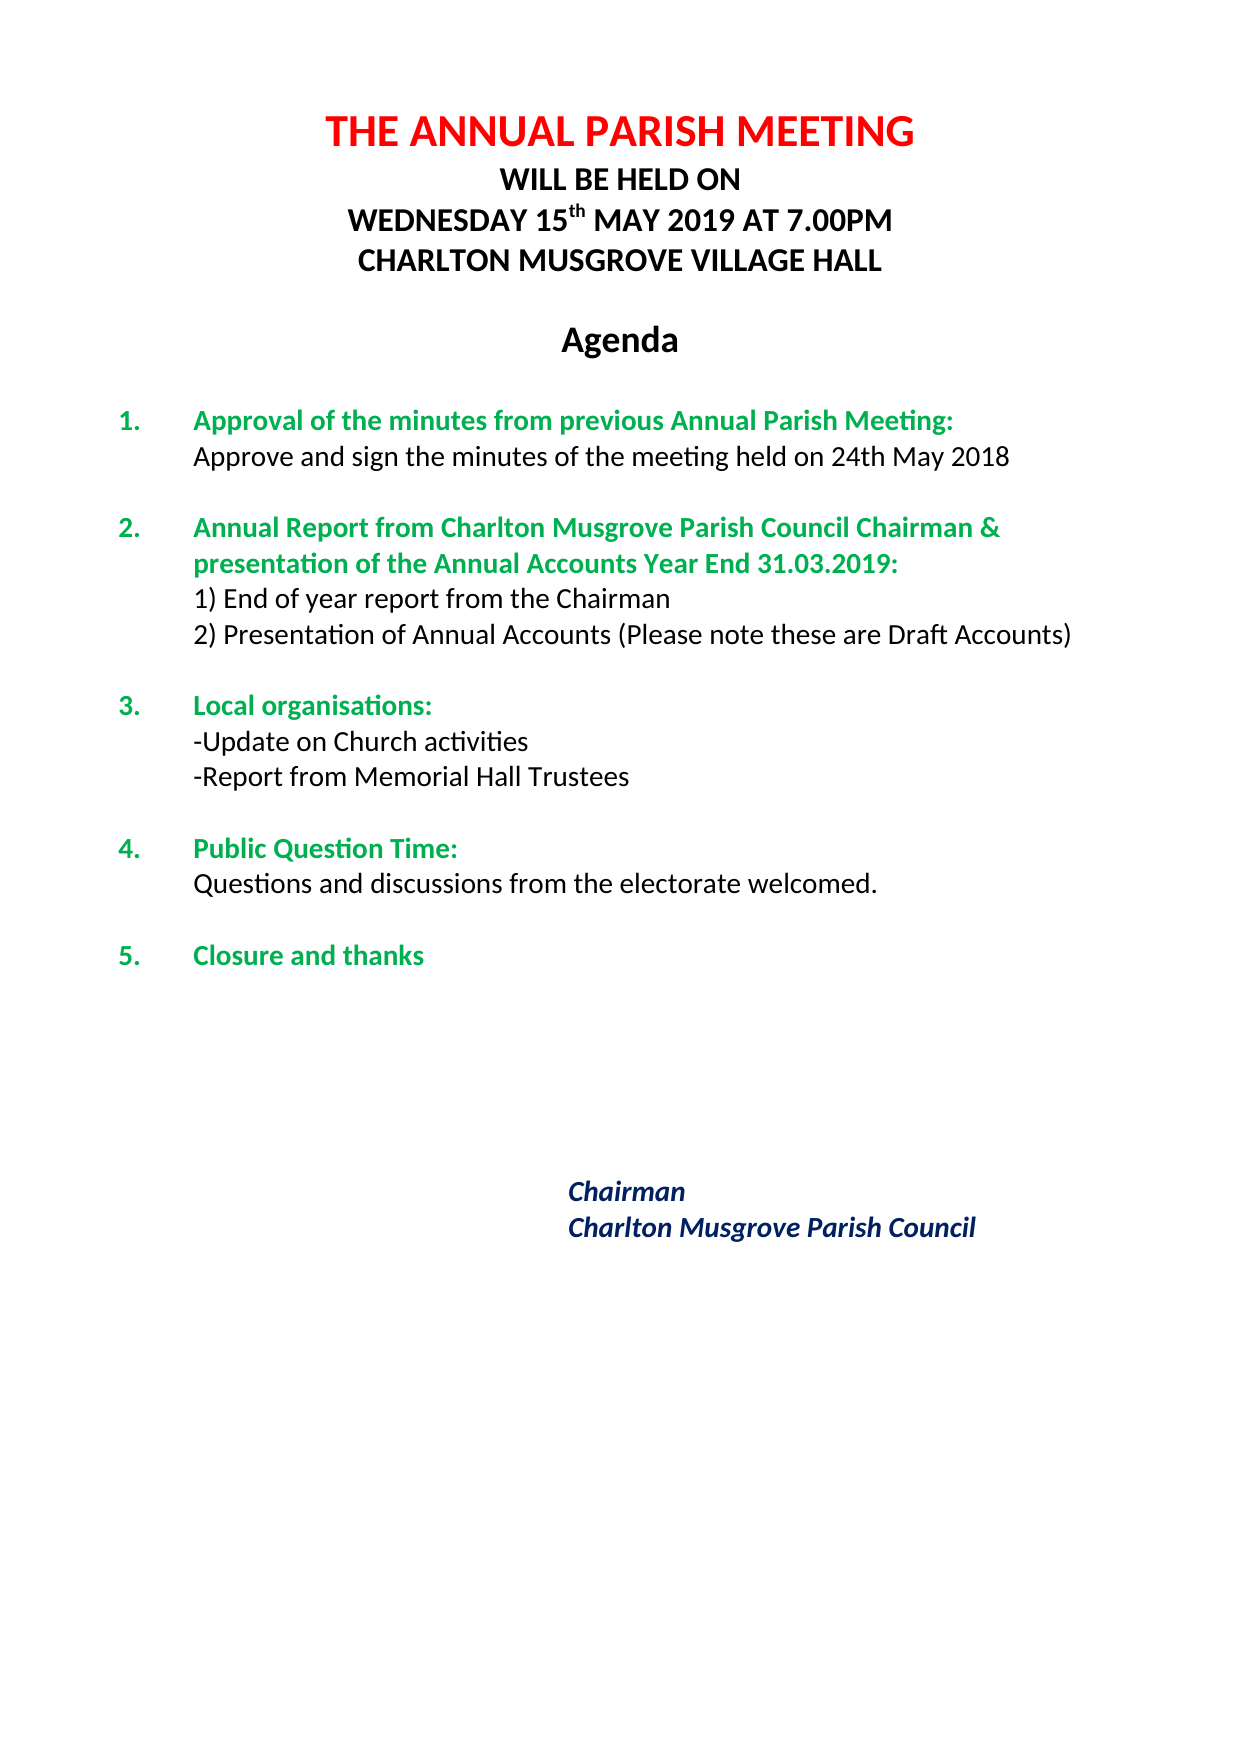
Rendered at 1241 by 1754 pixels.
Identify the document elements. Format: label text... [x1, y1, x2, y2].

text CHARLTON MUSGROVE VILLAGE HALL [118, 239, 1122, 280]
text -Update on Church activities [118, 723, 1122, 758]
text 5. Closure and thanks [118, 937, 1122, 972]
text Agenda [118, 316, 1122, 361]
text 2) Presentation of Annual Accounts (Please note these are Draft Accounts) [193, 616, 1122, 652]
text WILL BE HELD ON [118, 158, 1122, 198]
text WEDNESDAY 15th MAY 2019 AT 7.00PM [118, 198, 1122, 239]
text 1. Approval of the minutes from previous Annual Parish Meeting: [118, 402, 1122, 438]
text 2. Annual Report from Charlton Musgrove Parish Council Chairman & presentation of the Annual Accounts Year End 31.03.2019: [118, 509, 1122, 580]
text Approve and sign the minutes of the meeting held on 24th May 2018 [193, 438, 1122, 473]
text Charlton Musgrove Parish Council [118, 1209, 1122, 1245]
text Questions and discussions from the electorate welcomed. [118, 865, 1122, 901]
text -Report from Memorial Hall Trustees [118, 758, 1122, 794]
text 1) End of year report from the Chairman [118, 580, 1122, 616]
text THE ANNUAL PARISH MEETING [118, 102, 1122, 158]
text 4. Public Question Time: [118, 830, 1122, 865]
text Chairman [118, 1173, 1122, 1209]
text 3. Local organisations: [118, 687, 1122, 723]
